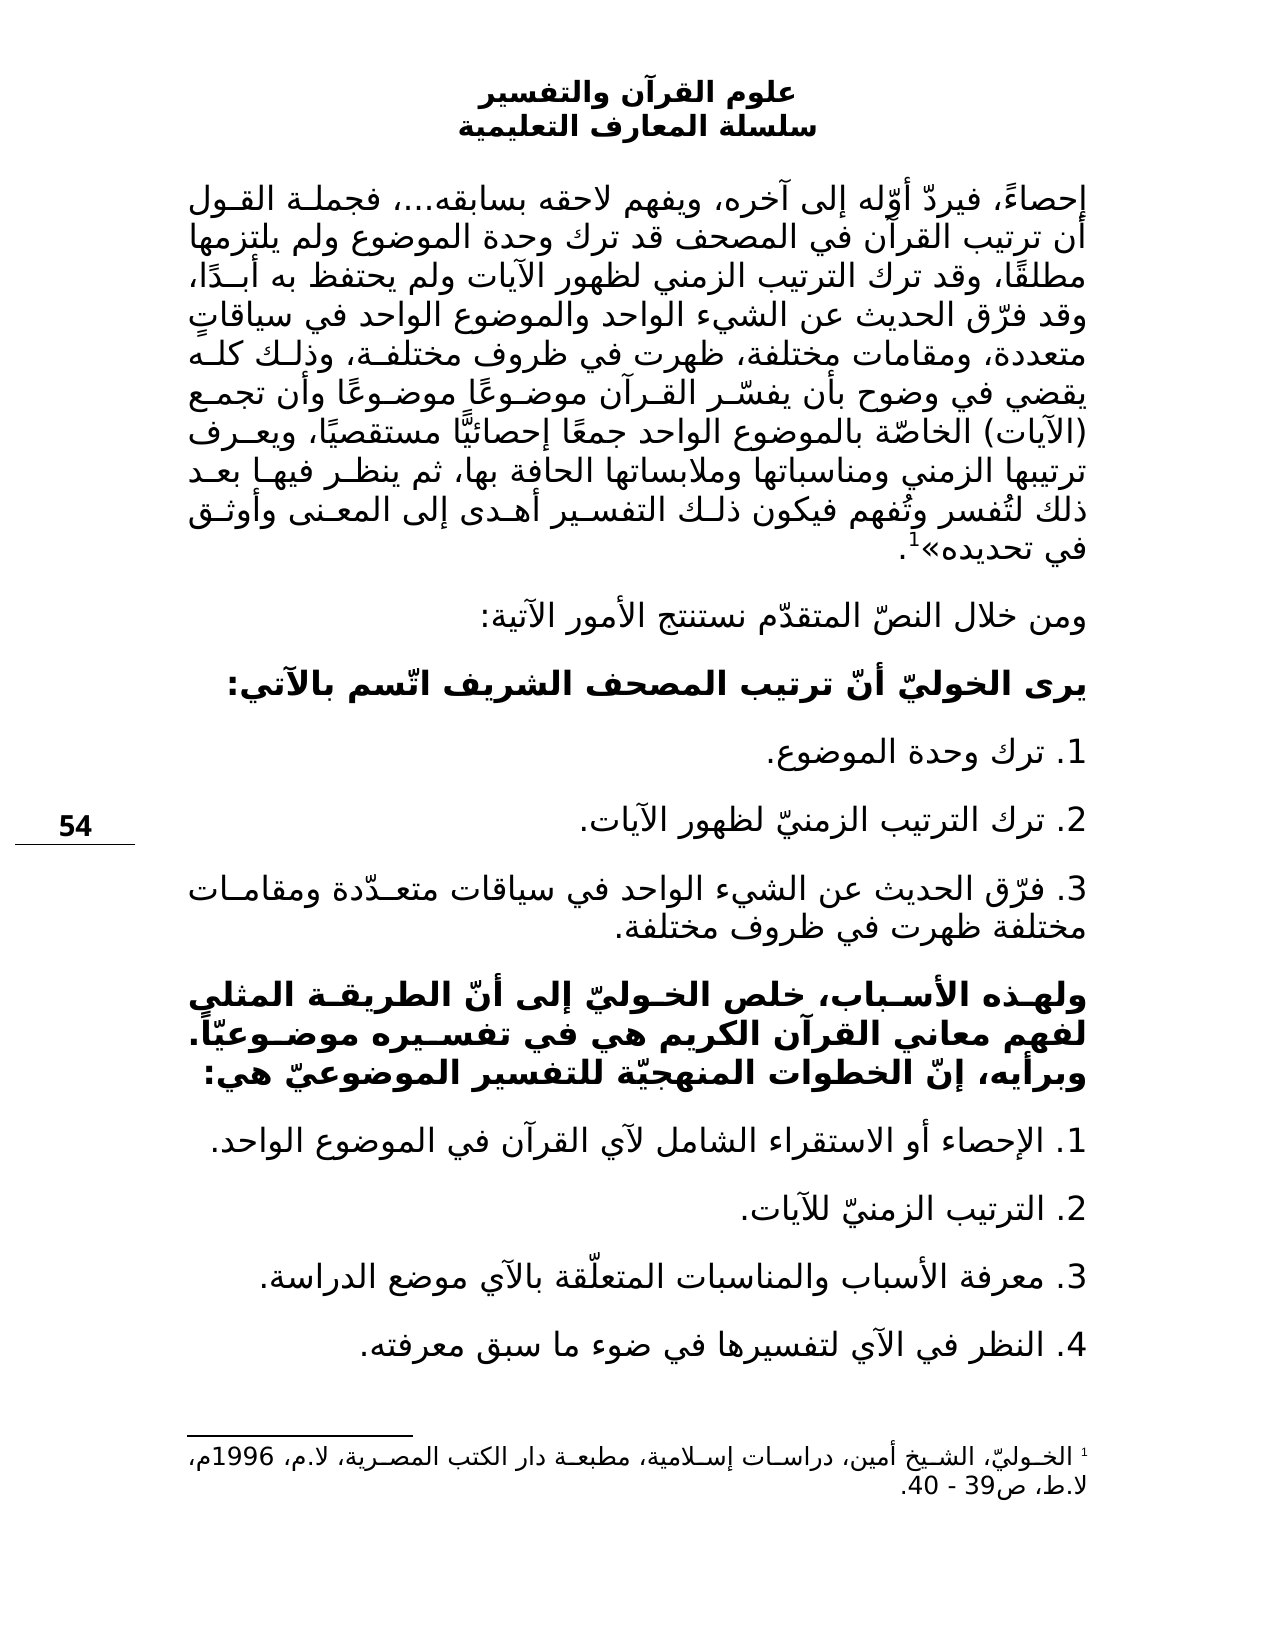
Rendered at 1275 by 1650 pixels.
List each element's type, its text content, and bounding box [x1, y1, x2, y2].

text 4. النظر في الآي لتفسيرها في ضوء ما سبق معرفته. [187, 1326, 1087, 1364]
text ولهذه الأسباب، خلص الخوليّ إلى أنّ الطريقة المثلى لفهم معاني القرآن الكريم هي في تفسيره موضوعيّاً. وبرأيه، إنّ الخطوات المنهجيّة للتفسير الموضوعيّ هي: [187, 976, 1087, 1092]
text 3. فرّق الحديث عن الشيء الواحد في سياقات متعدّدة ومقامات مختلفة ظهرت في ظروف مختلفة. [187, 869, 1087, 947]
text 2. ترك الترتيب الزمنيّ لظهور الآيات. [187, 801, 1087, 840]
text ومن خلال النصّ المتقدّم نستنتج الأمور الآتية: [187, 597, 1087, 636]
text 1. الإحصاء أو الاستقراء الشامل لآي القرآن في الموضوع الواحد. [187, 1122, 1087, 1160]
text 3. معرفة الأسباب والمناسبات المتعلّقة بالآي موضع الدراسة. [187, 1258, 1087, 1296]
text 1. ترك وحدة الموضوع. [187, 733, 1087, 772]
text إحصاءً، فيردّ أوّله إلى آخره، ويفهم لاحقه بسابقه...، فجملة القول أن ترتيب القرآن في المصحف قد ترك وحدة الموضوع ولم يلتزمها مطلقًا، وقد ترك الترتيب الزمني لظهور الآيات ولم يحتفظ به أبدًا، وقد فرّق الحديث عن الشيء الواحد والموضوع الواحد في سياقاتٍ متعددة، ومقامات مختلفة، ظهرت في ظروف مختلفة، وذلك كله يقضي في وضوح بأن يفسّر القرآن موضوعًا موضوعًا وأن تجمع (الآيات) الخاصّة بالموضوع الواحد جمعًا إحصائيًّا مستقصيًا، ويعرف ترتيبها الزمني ومناسباتها وملابساتها الحافة بها، ثم ينظر فيها بعد ذلك لتُفسر وتُفهم فيكون ذلك التفسير أهدى إلى المعنى وأوثق في تحديده». [187, 179, 1087, 568]
text 2. الترتيب الزمنيّ للآيات. [187, 1189, 1087, 1228]
text يرى الخوليّ أنّ ترتيب المصحف الشريف اتّسم بالآتي: [187, 665, 1087, 704]
